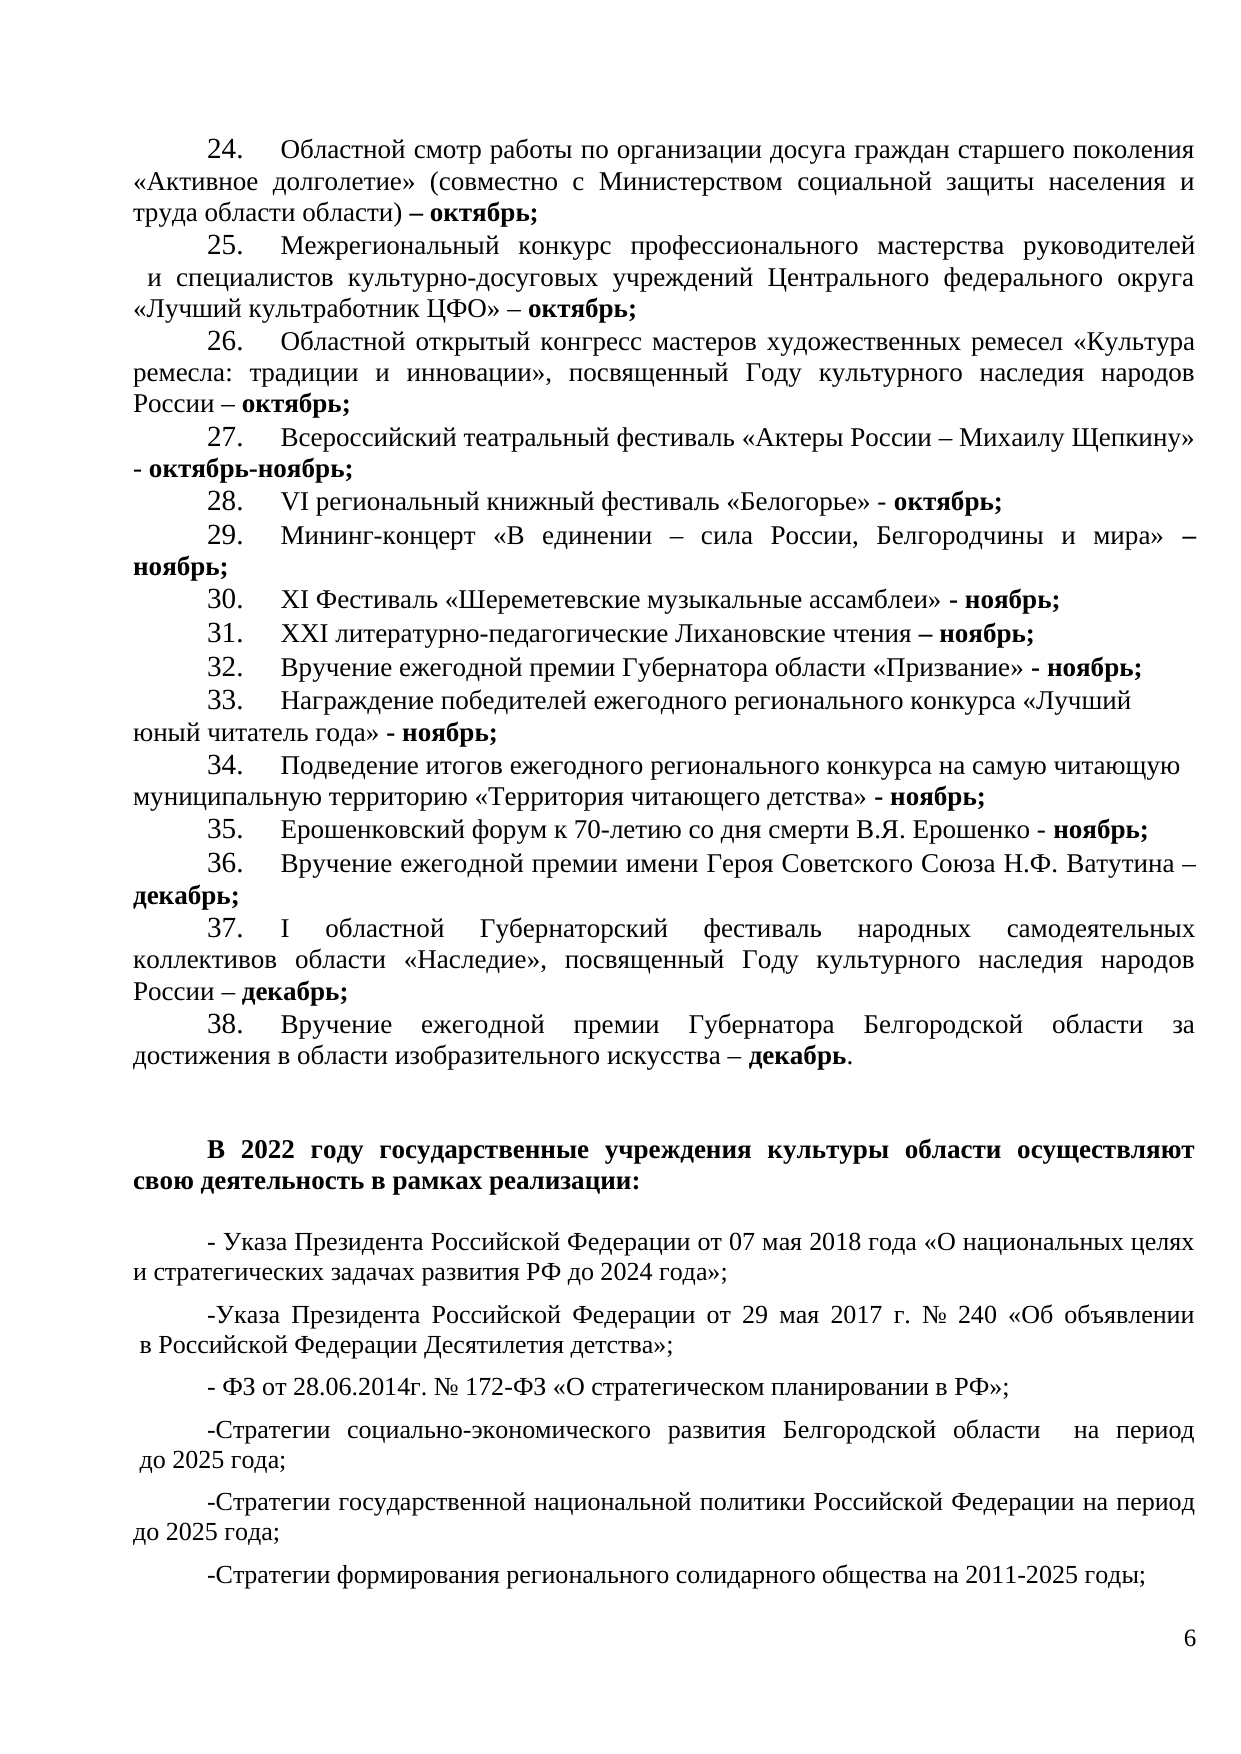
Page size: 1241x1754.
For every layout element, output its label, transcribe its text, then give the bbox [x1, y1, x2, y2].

text - Указа Президента Российской Федерации от 07 мая 2018 года «О национальных целях и стратегических задачах развития РФ до 2024 года»; [133, 1226, 1196, 1286]
list XI Фестиваль «Шереметевские музыкальные ассамблеи» - ноябрь; [133, 582, 1196, 615]
list Подведение итогов ежегодного регионального конкурса на самую читающую муниципальную территорию «Территория читающего детства» - ноябрь; [133, 747, 1196, 812]
list Областной открытый конгресс мастеров художественных ремесел «Культура ремесла: традиции и инновации», посвященный Году культурного наследия народов России – октябрь; [133, 323, 1196, 419]
text -Указа Президента Российской Федерации от 29 мая 2017 г. № 240 «Об объявлении в Российской Федерации Десятилетия детства»; [133, 1299, 1196, 1359]
list Всероссийский театральный фестиваль «Актеры России – Михаилу Щепкину» - октябрь-ноябрь; [133, 419, 1196, 483]
list Межрегиональный конкурс профессионального мастерства руководителей и специалистов культурно-досуговых учреждений Центрального федерального округа «Лучший культработник ЦФО» – октябрь; [133, 227, 1196, 323]
list Вручение ежегодной премии Губернатора Белгородской области за достижения в области изобразительного искусства – декабрь. [133, 1006, 1196, 1070]
list Областной смотр работы по организации досуга граждан старшего поколения «Активное долголетие» (совместно с Министерством социальной защиты населения и труда области области) – октябрь; [133, 131, 1196, 227]
list I областной Губернаторский фестиваль народных самодеятельных коллективов области «Наследие», посвященный Году культурного наследия народов России – декабрь; [133, 910, 1196, 1006]
list XXI литературно-педагогические Лихановские чтения – ноябрь; [133, 615, 1196, 649]
list Вручение ежегодной премии имени Героя Советского Союза Н.Ф. Ватутина – декабрь; [133, 845, 1196, 910]
list VI региональный книжный фестиваль «Белогорье» - октябрь; [133, 483, 1196, 517]
text В 2022 году государственные учреждения культуры области осуществляют свою деятельность в рамках реализации: [133, 1133, 1196, 1195]
list Мининг-концерт «В единении – сила России, Белгородчины и мира» – ноябрь; [133, 517, 1196, 582]
text - ФЗ от 28.06.2014г. № 172-ФЗ «О стратегическом планировании в РФ»; [133, 1371, 1196, 1401]
text -Стратегии формирования регионального солидарного общества на 2011-2025 годы; [133, 1559, 1196, 1589]
text -Стратегии социально-экономического развития Белгородской области на период до 2025 года; [133, 1414, 1196, 1474]
text -Стратегии государственной национальной политики Российской Федерации на период до 2025 года; [133, 1486, 1196, 1546]
list Вручение ежегодной премии Губернатора области «Призвание» - ноябрь; [133, 649, 1196, 682]
list Награждение победителей ежегодного регионального конкурса «Лучший юный читатель года» - ноябрь; [133, 682, 1196, 747]
list Ерошенковский форум к 70-летию со дня смерти В.Я. Ерошенко - ноябрь; [133, 812, 1196, 845]
